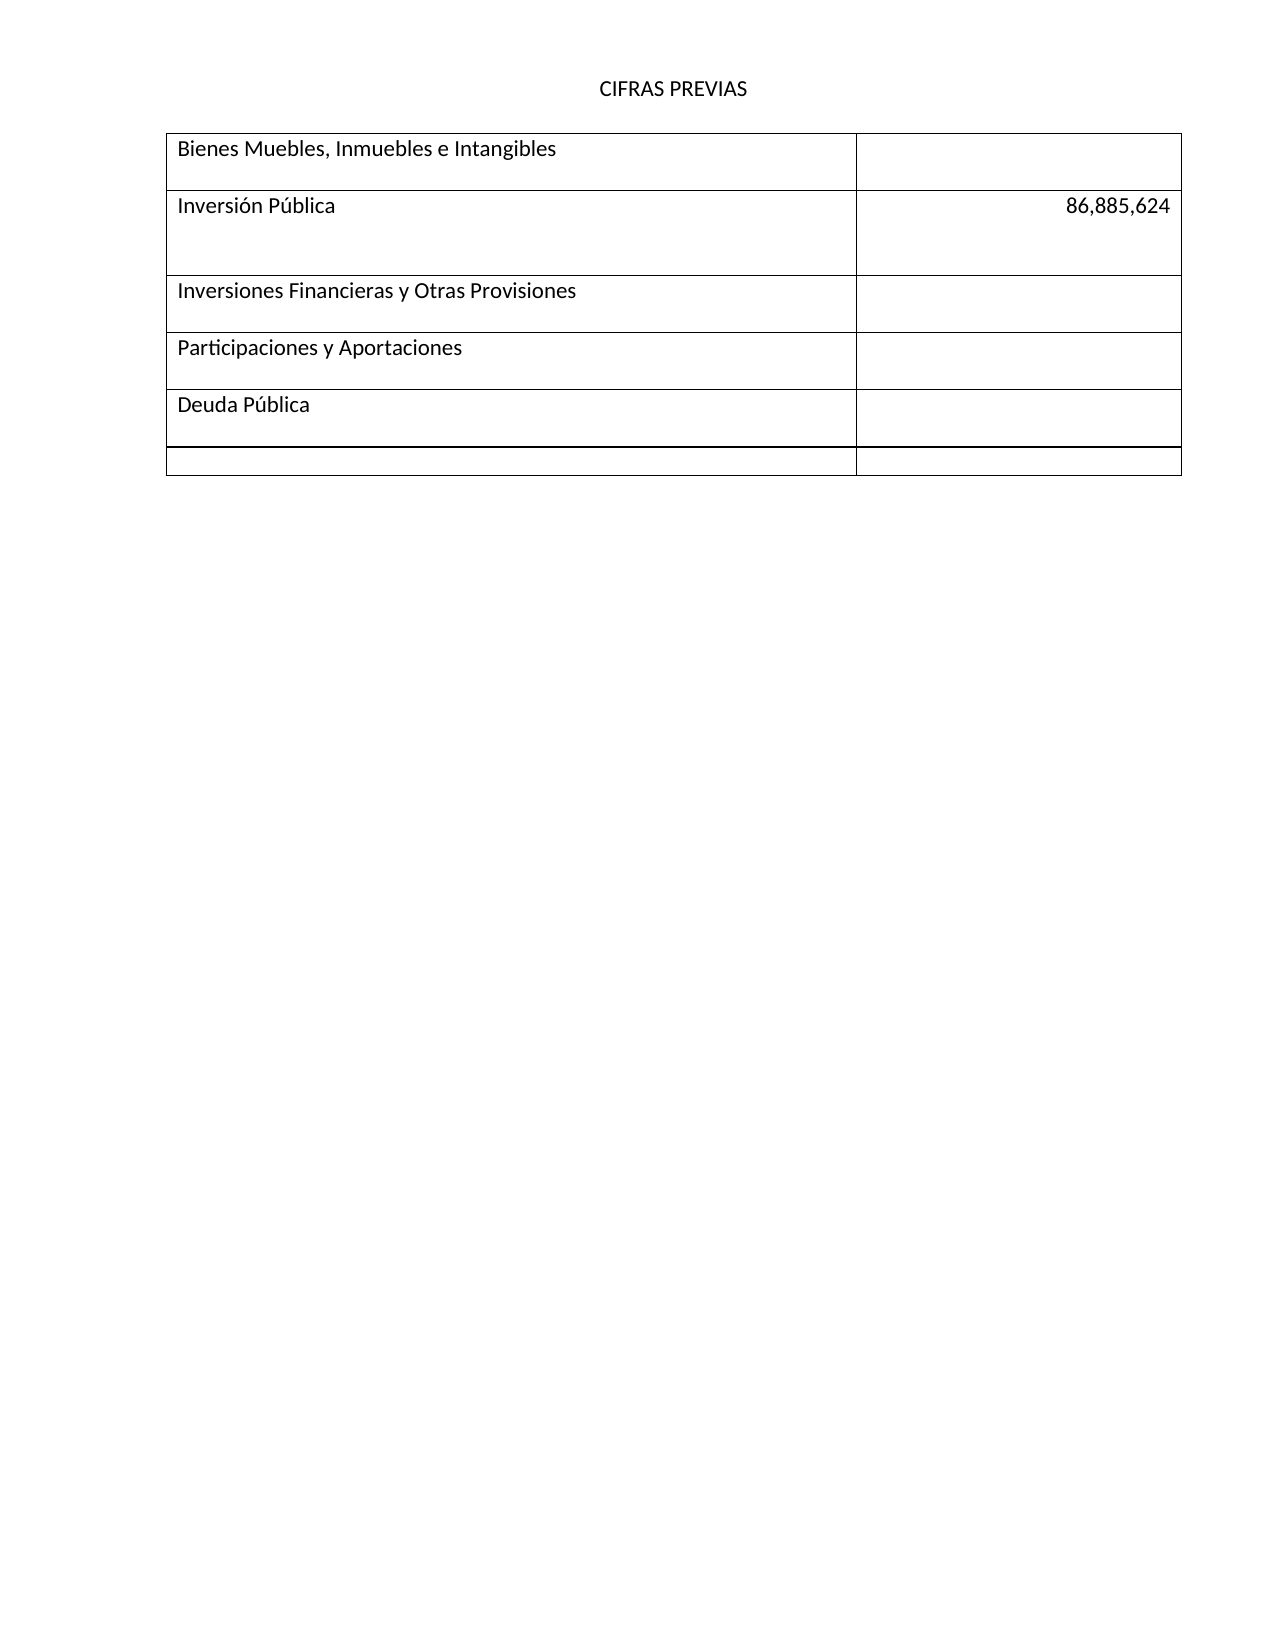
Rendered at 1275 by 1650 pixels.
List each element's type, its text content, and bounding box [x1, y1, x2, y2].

table_cell Inversión Pública [167, 191, 856, 275]
table_cell 86,885,624 [857, 191, 1181, 275]
table_cell [857, 390, 1181, 446]
table_cell Bienes Muebles, Inmuebles e Intangibles [167, 134, 856, 190]
table_cell [857, 448, 1181, 475]
table_cell [857, 276, 1181, 332]
table_cell Deuda Pública [167, 390, 856, 446]
table_cell [857, 134, 1181, 190]
table_cell Participaciones y Aportaciones [167, 333, 856, 389]
table_cell [167, 448, 856, 475]
table_cell Inversiones Financieras y Otras Provisiones [167, 276, 856, 332]
table_cell [857, 333, 1181, 389]
